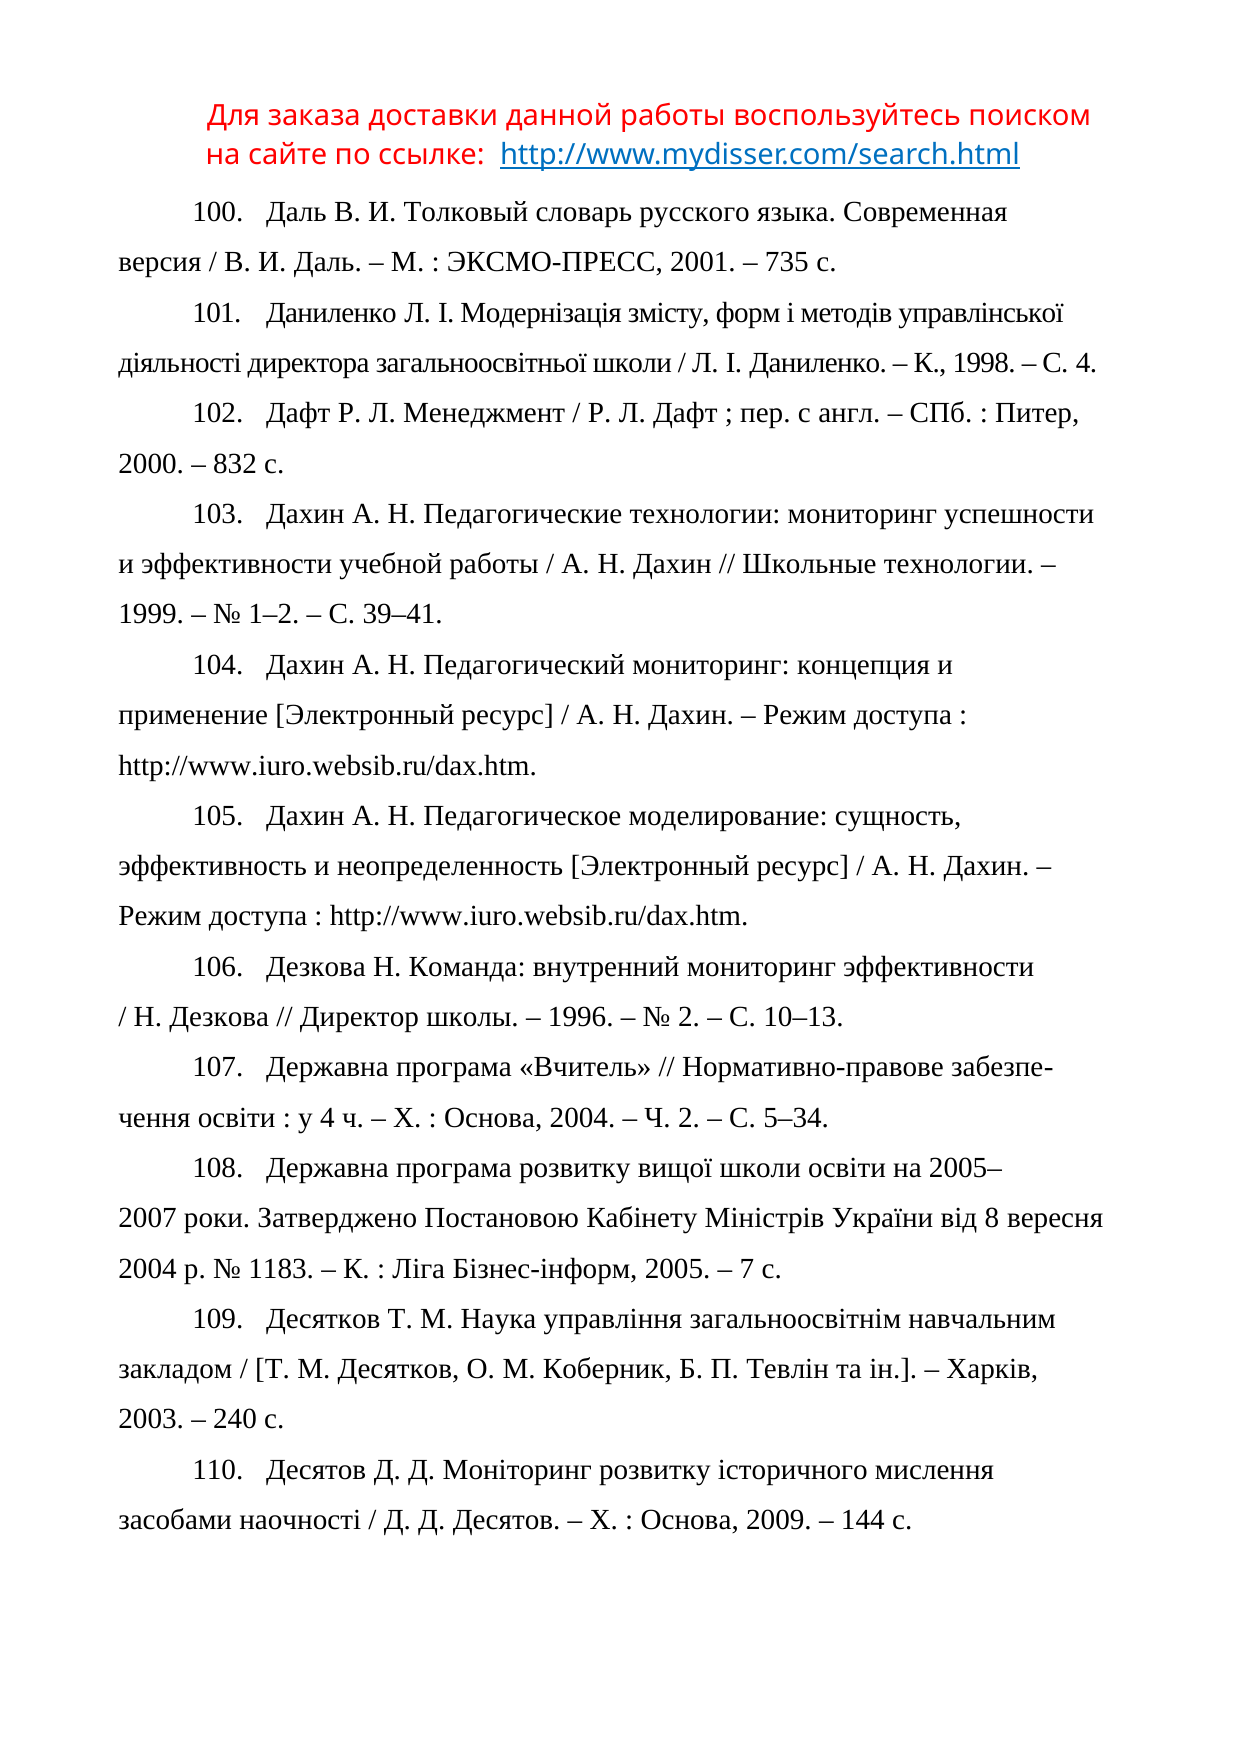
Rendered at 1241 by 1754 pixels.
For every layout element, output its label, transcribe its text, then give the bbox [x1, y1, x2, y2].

list Дафт Р. Л. Менеджмент / Р. Л. Дафт ; пер. с англ. – СПб. : Питер, 2000. – 832 с. [118, 395, 1107, 479]
list Даль В. И. Толковый словарь русского языка. Современная версия / В. И. Даль. – М. : ЭКСМО-ПРЕСС, 2001. – 735 с. [118, 194, 1107, 278]
list Даниленко Л. І. Модернізація змісту, форм і методів управлінської діяльності директора загальноосвітньої школи / Л. І. Даниленко. – К., 1998. – С. 4. [118, 295, 1107, 379]
list Дахин А. Н. Педагогическое моделирование: сущность, эффективность и неопределенность [Электронный ресурс] / А. Н. Дахин. – Режим доступа : http://www.iuro.websib.ru/dax.htm. [118, 798, 1107, 932]
list Десятков Т. М. Наука управління загальноосвітнім навчальним закладом / [Т. М. Десятков, О. М. Коберник, Б. П. Тевлін та ін.]. – Харків, 2003. – 240 с. [118, 1301, 1107, 1435]
text http://www.iuro.websib.ru/dax.htm. [118, 748, 1107, 781]
list Десятов Д. Д. Моніторинг розвитку історичного мислення засобами наочності / Д. Д. Десятов. – Х. : Основа, 2009. – 144 с. [118, 1452, 1107, 1536]
list Державна програма «Вчитель» // Нормативно-правове забезпечення освіти : у 4 ч. – Х. : Основа, 2004. – Ч. 2. – С. 5–34. [118, 1049, 1107, 1133]
list Дезкова Н. Команда: внутренний мониторинг эффективности / Н. Дезкова // Директор школы. – 1996. – № 2. – С. 10–13. [118, 949, 1107, 1033]
list Дахин А. Н. Педагогические технологии: мониторинг успешности и эффективности учебной работы / А. Н. Дахин // Школьные технологии. – 1999. – № 1–2. – С. 39–41. [118, 496, 1107, 630]
list Державна програма розвитку вищої школи освіти на 2005–2007 роки. Затверджено Постановою Кабінету Міністрів України від 8 вересня 2004 р. № 1183. – К. : Ліга Бізнес-інформ, 2005. – 7 с. [118, 1150, 1107, 1284]
list Дахин А. Н. Педагогический мониторинг: концепция и применение [Электронный ресурс] / А. Н. Дахин. – Режим доступа : [118, 647, 1107, 731]
